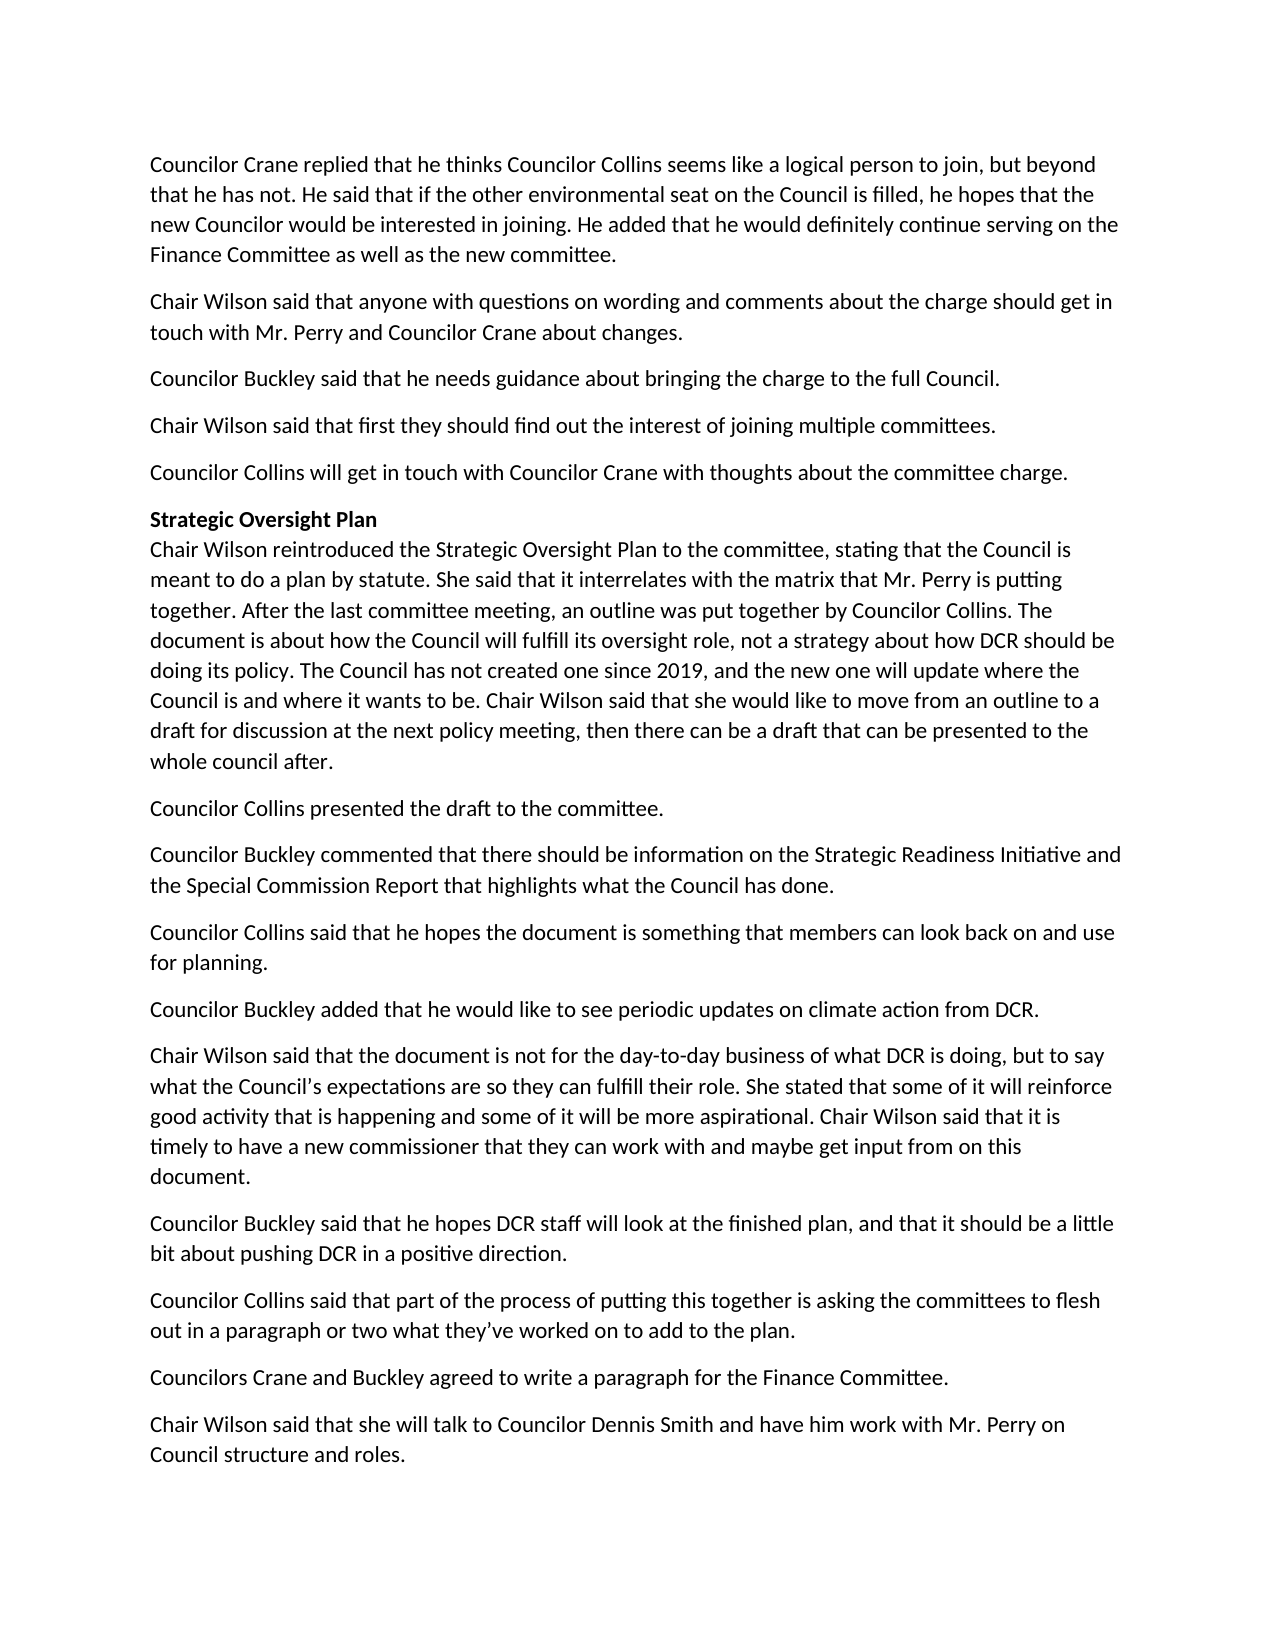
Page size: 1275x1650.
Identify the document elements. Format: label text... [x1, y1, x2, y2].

text Councilor Collins said that he hopes the document is something that members can look back on and use for planning. [150, 918, 1125, 976]
text Councilor Buckley said that he needs guidance about bringing the charge to the full Council. [150, 364, 1125, 393]
text Chair Wilson said that the document is not for the day-to-day business of what DCR is doing, but to say what the Council’s expectations are so they can fulfill their role. She stated that some of it will reinforce good activity that is happening and some of it will be more aspirational. Chair Wilson said that it is timely to have a new commissioner that they can work with and maybe get input from on this document. [150, 1042, 1125, 1191]
text Chair Wilson said that anyone with questions on wording and comments about the charge should get in touch with Mr. Perry and Councilor Crane about changes. [150, 287, 1125, 346]
text Chair Wilson reintroduced the Strategic Oversight Plan to the committee, stating that the Council is meant to do a plan by statute. She said that it interrelates with the matrix that Mr. Perry is putting together. After the last committee meeting, an outline was put together by Councilor Collins. The document is about how the Council will fulfill its oversight role, not a strategy about how DCR should be doing its policy. The Council has not created one since 2019, and the new one will update where the Council is and where it wants to be. Chair Wilson said that she would like to move from an outline to a draft for discussion at the next policy meeting, then there can be a draft that can be presented to the whole council after. [150, 535, 1125, 775]
text Chair Wilson said that first they should find out the interest of joining multiple committees. [150, 411, 1125, 439]
text Councilors Crane and Buckley agreed to write a paragraph for the Finance Committee. [150, 1363, 1125, 1392]
text Councilor Crane replied that he thinks Councilor Collins seems like a logical person to join, but beyond that he has not. He said that if the other environmental seat on the Council is filled, he hopes that the new Councilor would be interested in joining. He added that he would definitely continue serving on the Finance Committee as well as the new committee. [150, 150, 1125, 269]
text Councilor Buckley said that he hopes DCR staff will look at the finished plan, and that it should be a little bit about pushing DCR in a positive direction. [150, 1209, 1125, 1268]
text Chair Wilson said that she will talk to Councilor Dennis Smith and have him work with Mr. Perry on Council structure and roles. [150, 1410, 1125, 1469]
text Councilor Buckley added that he would like to see periodic updates on climate action from DCR. [150, 995, 1125, 1023]
subtitle Strategic Oversight Plan [150, 505, 1125, 533]
text Councilor Collins said that part of the process of putting this together is asking the committees to flesh out in a paragraph or two what they’ve worked on to add to the plan. [150, 1286, 1125, 1345]
text Councilor Collins presented the draft to the committee. [150, 794, 1125, 822]
text Councilor Buckley commented that there should be information on the Strategic Readiness Initiative and the Special Commission Report that highlights what the Council has done. [150, 841, 1125, 899]
text Councilor Collins will get in touch with Councilor Crane with thoughts about the committee charge. [150, 458, 1125, 486]
